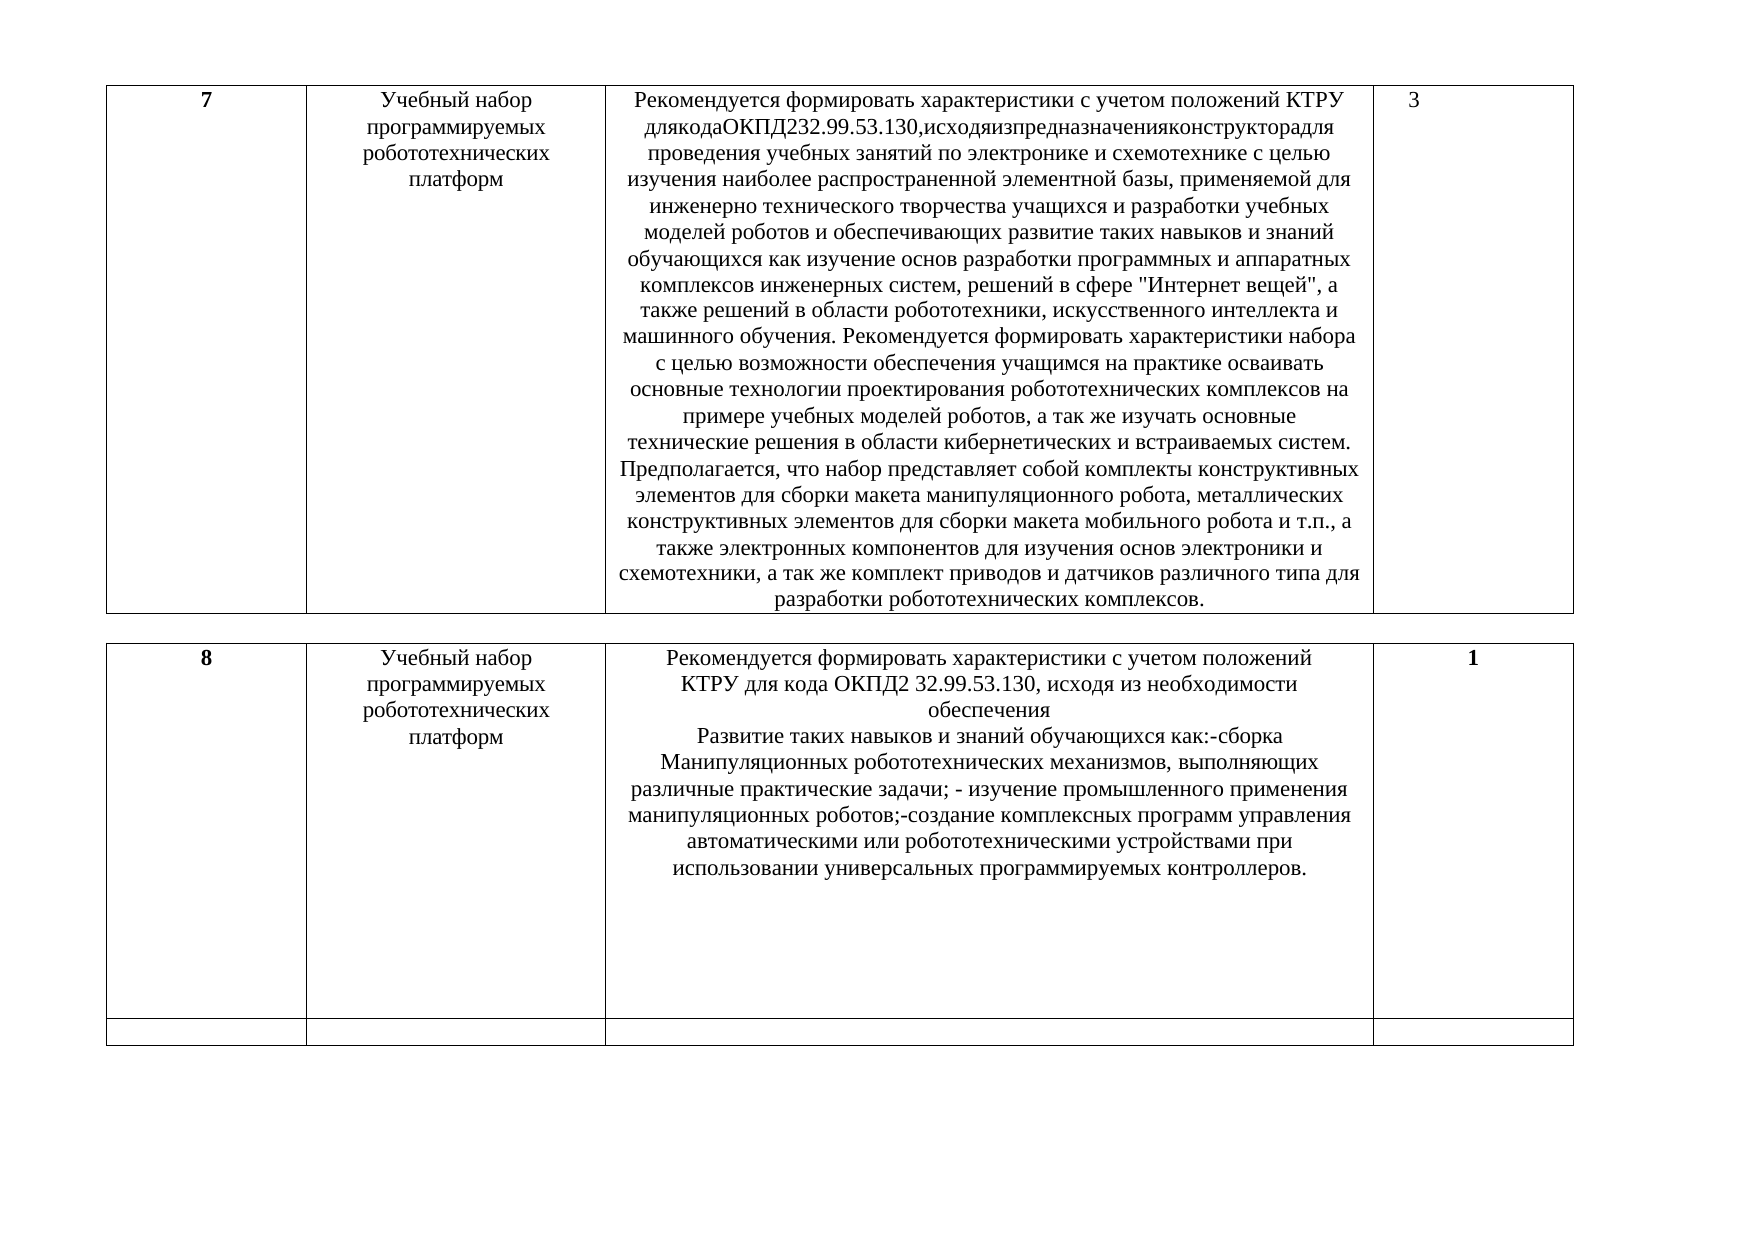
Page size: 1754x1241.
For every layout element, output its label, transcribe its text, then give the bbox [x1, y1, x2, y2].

table_cell [307, 1019, 605, 1044]
table_cell 3 [1374, 86, 1573, 612]
table_cell Рекомендуется формировать характеристики с учетом положений КТРУ длякодаОКПД232.99.53.130,исходяизпредназначенияконструкторадля проведения учебных занятий по электронике и схемотехнике с целью изучения наиболее распространенной элементной базы, применяемой для инженерно технического творчества учащихся и разработки учебных моделей роботов и обеспечивающих развитие таких навыков и знаний обучающихся как изучение основ разработки программных и аппаратных комплексов инженерных систем, решений в сфере "Интернет вещей", а также решений в области робототехники, искусственного интеллекта и машинного обучения. Рекомендуется формировать характеристики набора с целью возможности обеспечения учащимся на практике осваивать основные технологии проектирования робототехнических комплексов на примере учебных моделей роботов, а так же изучать основные технические решения в области кибернетических и встраиваемых систем. Предполагается, что набор представляет собой комплекты конструктивных элементов для сборки макета манипуляционного робота, металлических конструктивных элементов для сборки макета мобильного робота и т.п., а также электронных компонентов для изучения основ электроники и схемотехники, а так же комплект приводов и датчиков различного типа для разработки робототехнических комплексов. [606, 86, 1373, 612]
table_header 1 [1374, 644, 1573, 1018]
table_cell [107, 1019, 306, 1044]
table_header 8 [107, 644, 306, 1018]
table_cell Учебный набор программируемых робототехнических платформ [307, 86, 605, 612]
table_cell [1374, 1019, 1573, 1044]
table_cell 7 [107, 86, 306, 612]
table_cell [606, 1019, 1373, 1044]
table_header Рекомендуется формировать характеристики с учетом положений КТРУ для кода ОКПД2 32.99.53.130, исходя из необходимости обеспечения Развитие таких навыков и знаний обучающихся как:-сборка Манипуляционных робототехнических механизмов, выполняющих различные практические задачи; - изучение промышленного применения манипуляционных роботов;-создание комплексных программ управления автоматическими или робототехническими устройствами при использовании универсальных программируемых контроллеров. [606, 644, 1373, 1018]
table_header Учебный набор программируемых робототехнических платформ [307, 644, 605, 1018]
